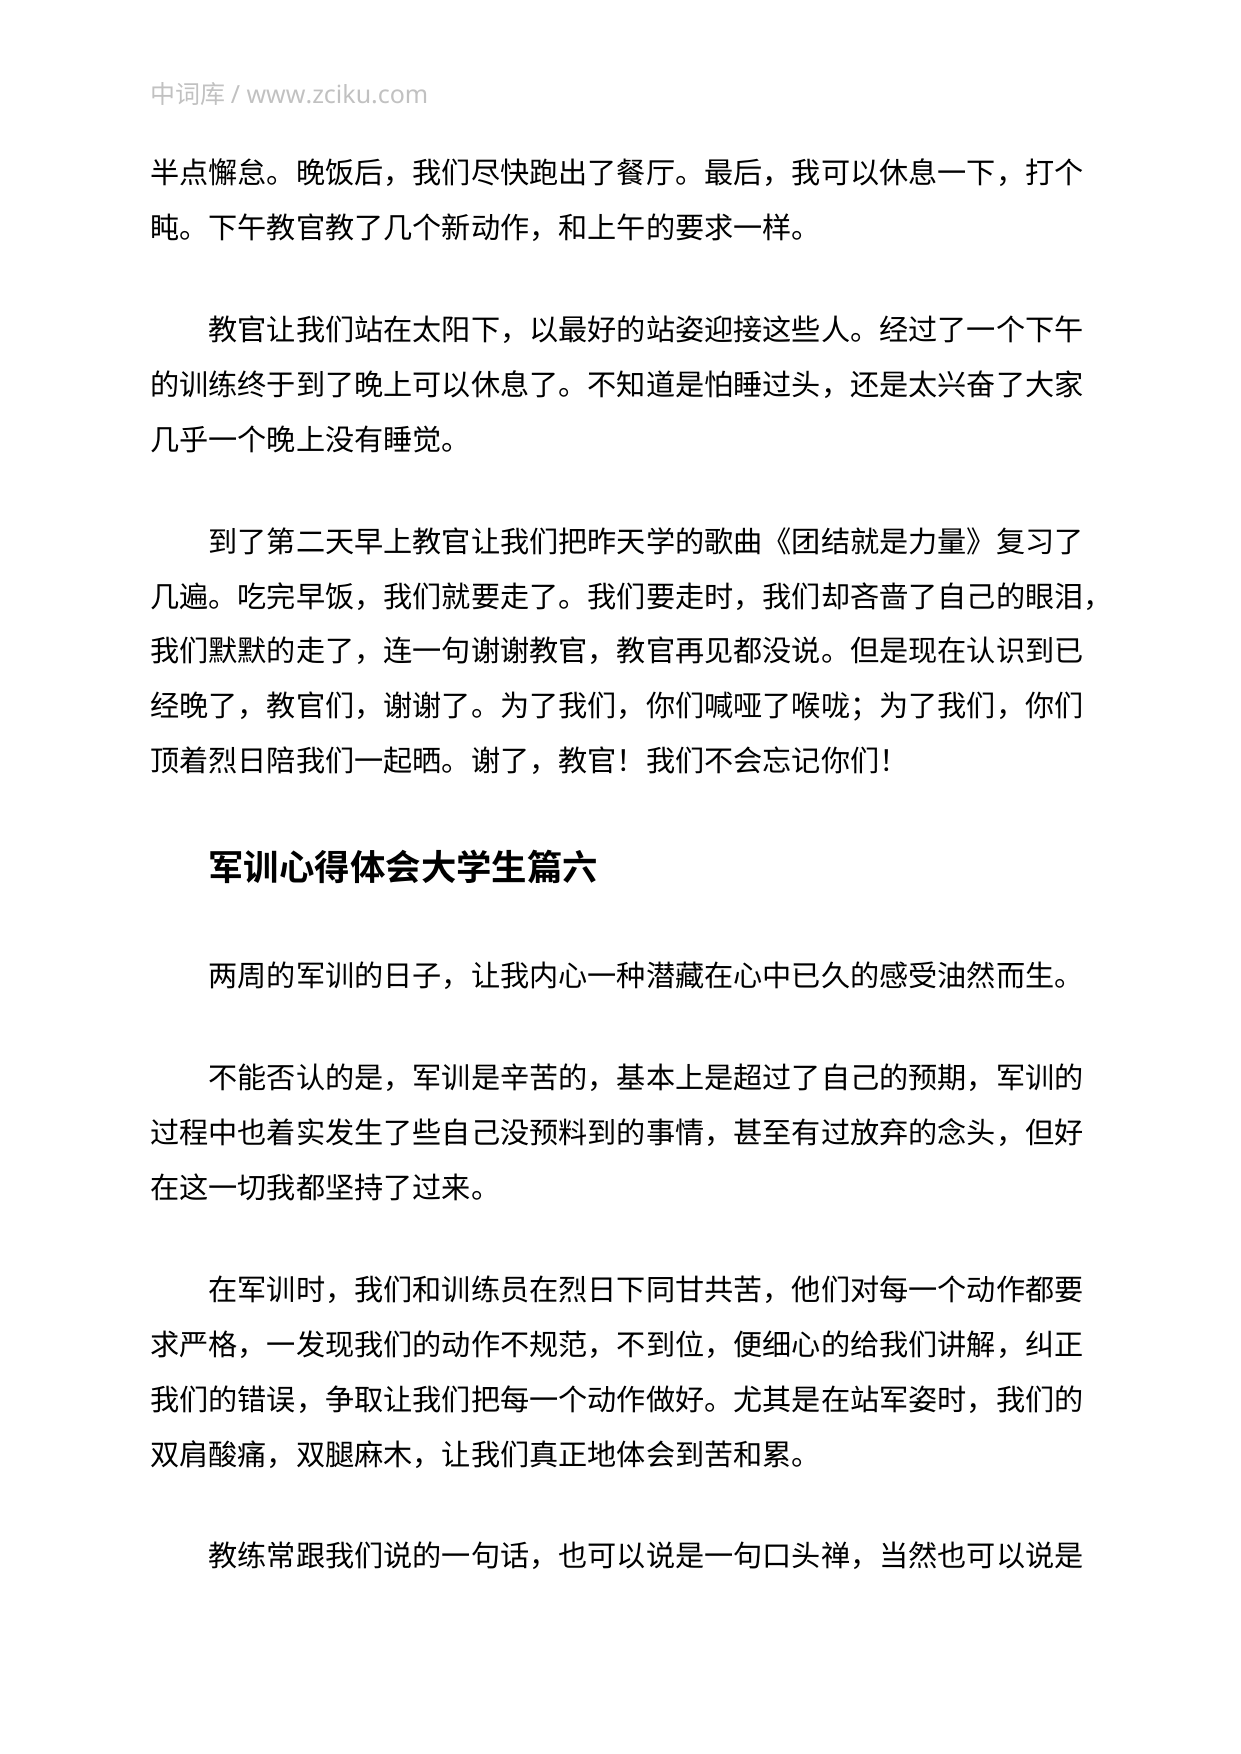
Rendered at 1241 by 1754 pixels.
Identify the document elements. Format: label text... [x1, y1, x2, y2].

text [150, 150, 1090, 247]
text 不能否认的是，军训是辛苦的，基本上是超过了自己的预期，军训的过程中也着实发生了些自己没预料到的事情，甚至有过放弃的念头，但好在这一切我都坚持了过来。 [150, 1055, 1090, 1207]
text 到了第二天早上教官让我们把昨天学的歌曲《团结就是力量》复习了几遍。吃完早饭，我们就要走了。我们要走时，我们却吝啬了自己的眼泪，我们默默的走了，连一句谢谢教官，教官再见都没说。但是现在认识到已经晚了，教官们，谢谢了。为了我们，你们喊哑了喉咙；为了我们，你们顶着烈日陪我们一起晒。谢了，教官！我们不会忘记你们！ [150, 518, 1090, 780]
text 军训心得体会大学生篇六 [150, 839, 1090, 891]
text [150, 1533, 1090, 1575]
text 在军训时，我们和训练员在烈日下同甘共苦，他们对每一个动作都要求严格，一发现我们的动作不规范，不到位，便细心的给我们讲解，纠正我们的错误，争取让我们把每一个动作做好。尤其是在站军姿时，我们的双肩酸痛，双腿麻木，让我们真正地体会到苦和累。 [150, 1266, 1090, 1473]
text 教官让我们站在太阳下，以最好的站姿迎接这些人。经过了一个下午的训练终于到了晚上可以休息了。不知道是怕睡过头，还是太兴奋了大家几乎一个晚上没有睡觉。 [150, 307, 1090, 459]
text 两周的军训的日子，让我内心一种潜藏在心中已久的感受油然而生。 [150, 953, 1090, 995]
